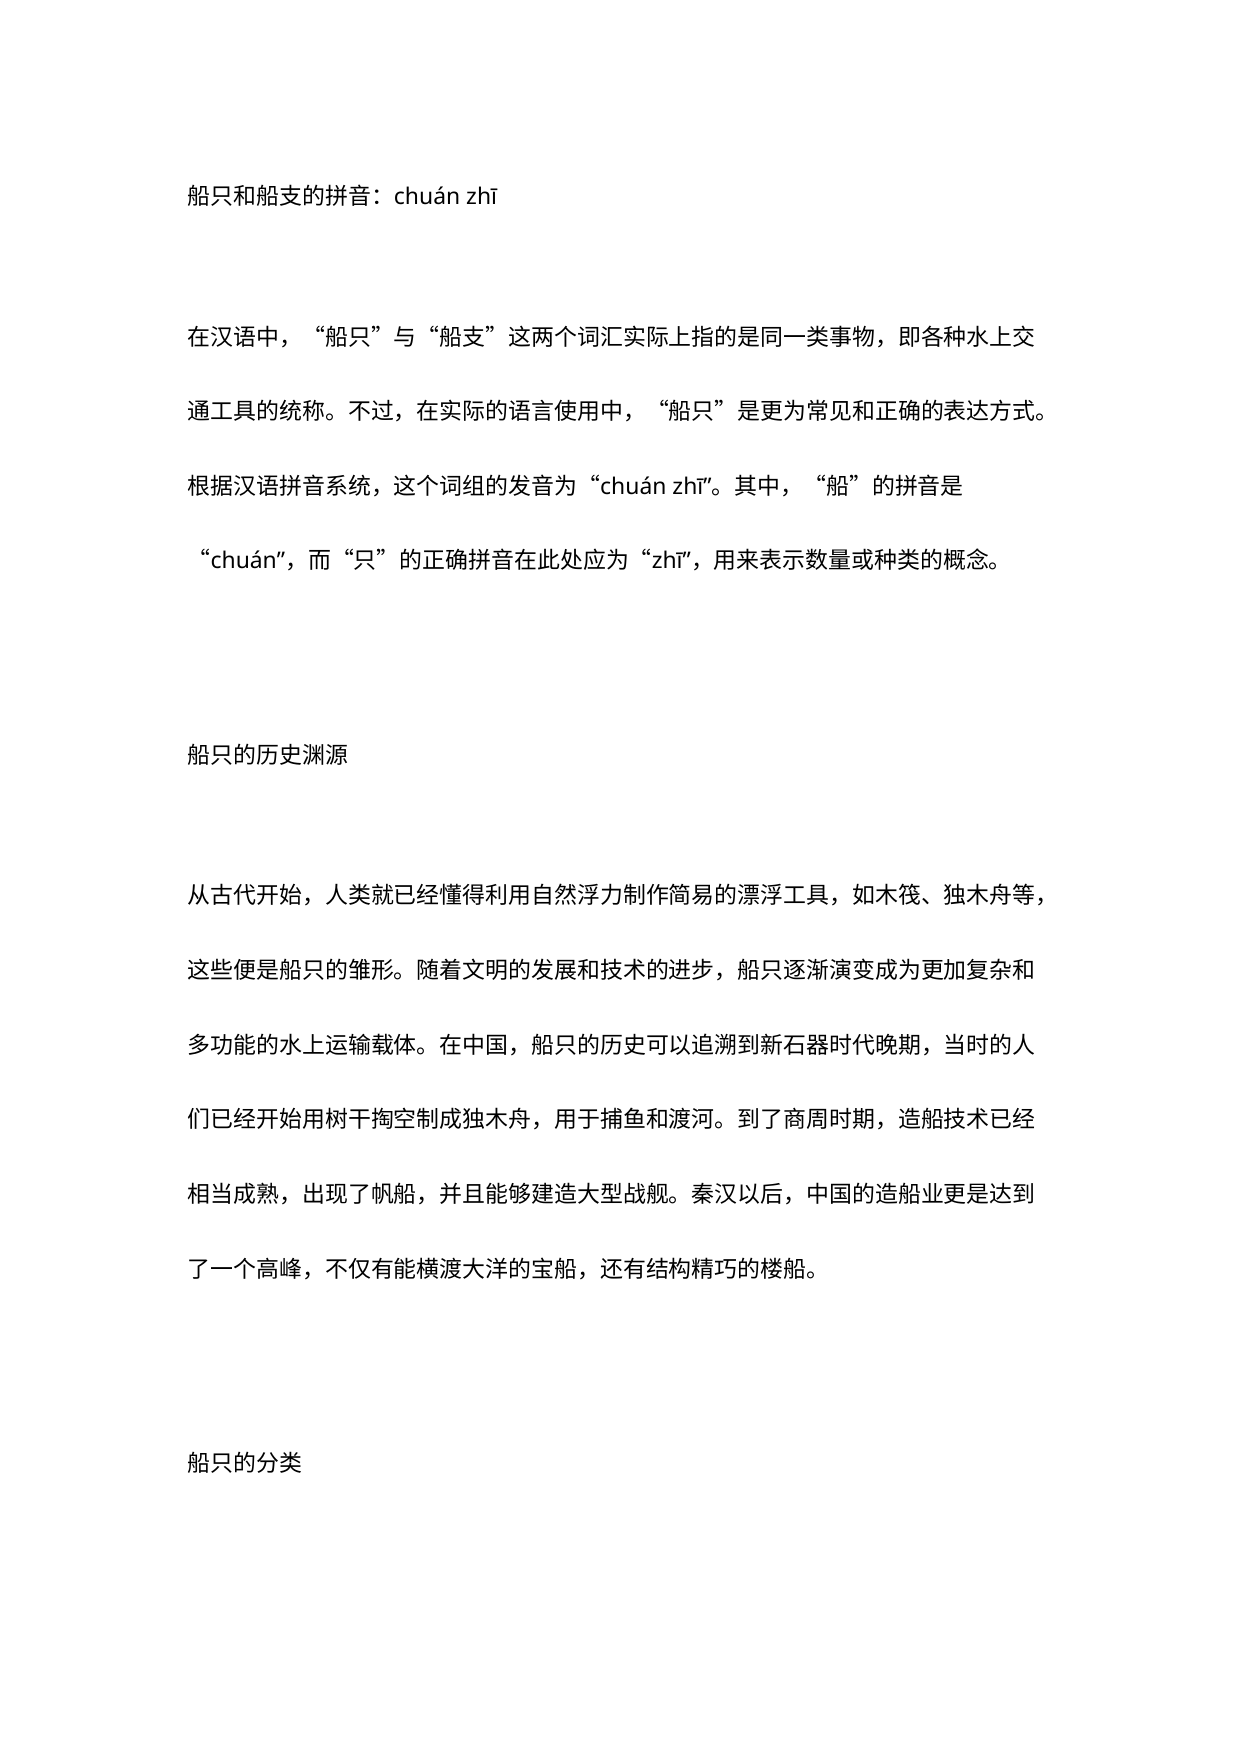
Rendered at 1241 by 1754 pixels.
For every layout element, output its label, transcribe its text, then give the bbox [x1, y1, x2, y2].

text 船只和船支的拼音：chuán zhī [187, 162, 1053, 227]
text 船只的历史渊源 [187, 721, 1053, 786]
text 在汉语中，“船只”与“船支”这两个词汇实际上指的是同一类事物，即各种水上交通工具的统称。不过，在实际的语言使用中，“船只”是更为常见和正确的表达方式。根据汉语拼音系统，这个词组的发音为“chuán zhī”。其中，“船”的拼音是“chuán”，而“只”的正确拼音在此处应为“zhī”，用来表示数量或种类的概念。 [187, 302, 1053, 592]
text 从古代开始，人类就已经懂得利用自然浮力制作简易的漂浮工具，如木筏、独木舟等，这些便是船只的雏形。随着文明的发展和技术的进步，船只逐渐演变成为更加复杂和多功能的水上运输载体。在中国，船只的历史可以追溯到新石器时代晚期，当时的人们已经开始用树干掏空制成独木舟，用于捕鱼和渡河。到了商周时期，造船技术已经相当成熟，出现了帆船，并且能够建造大型战舰。秦汉以后，中国的造船业更是达到了一个高峰，不仅有能横渡大洋的宝船，还有结构精巧的楼船。 [187, 861, 1053, 1300]
text 船只的分类 [187, 1429, 1053, 1494]
